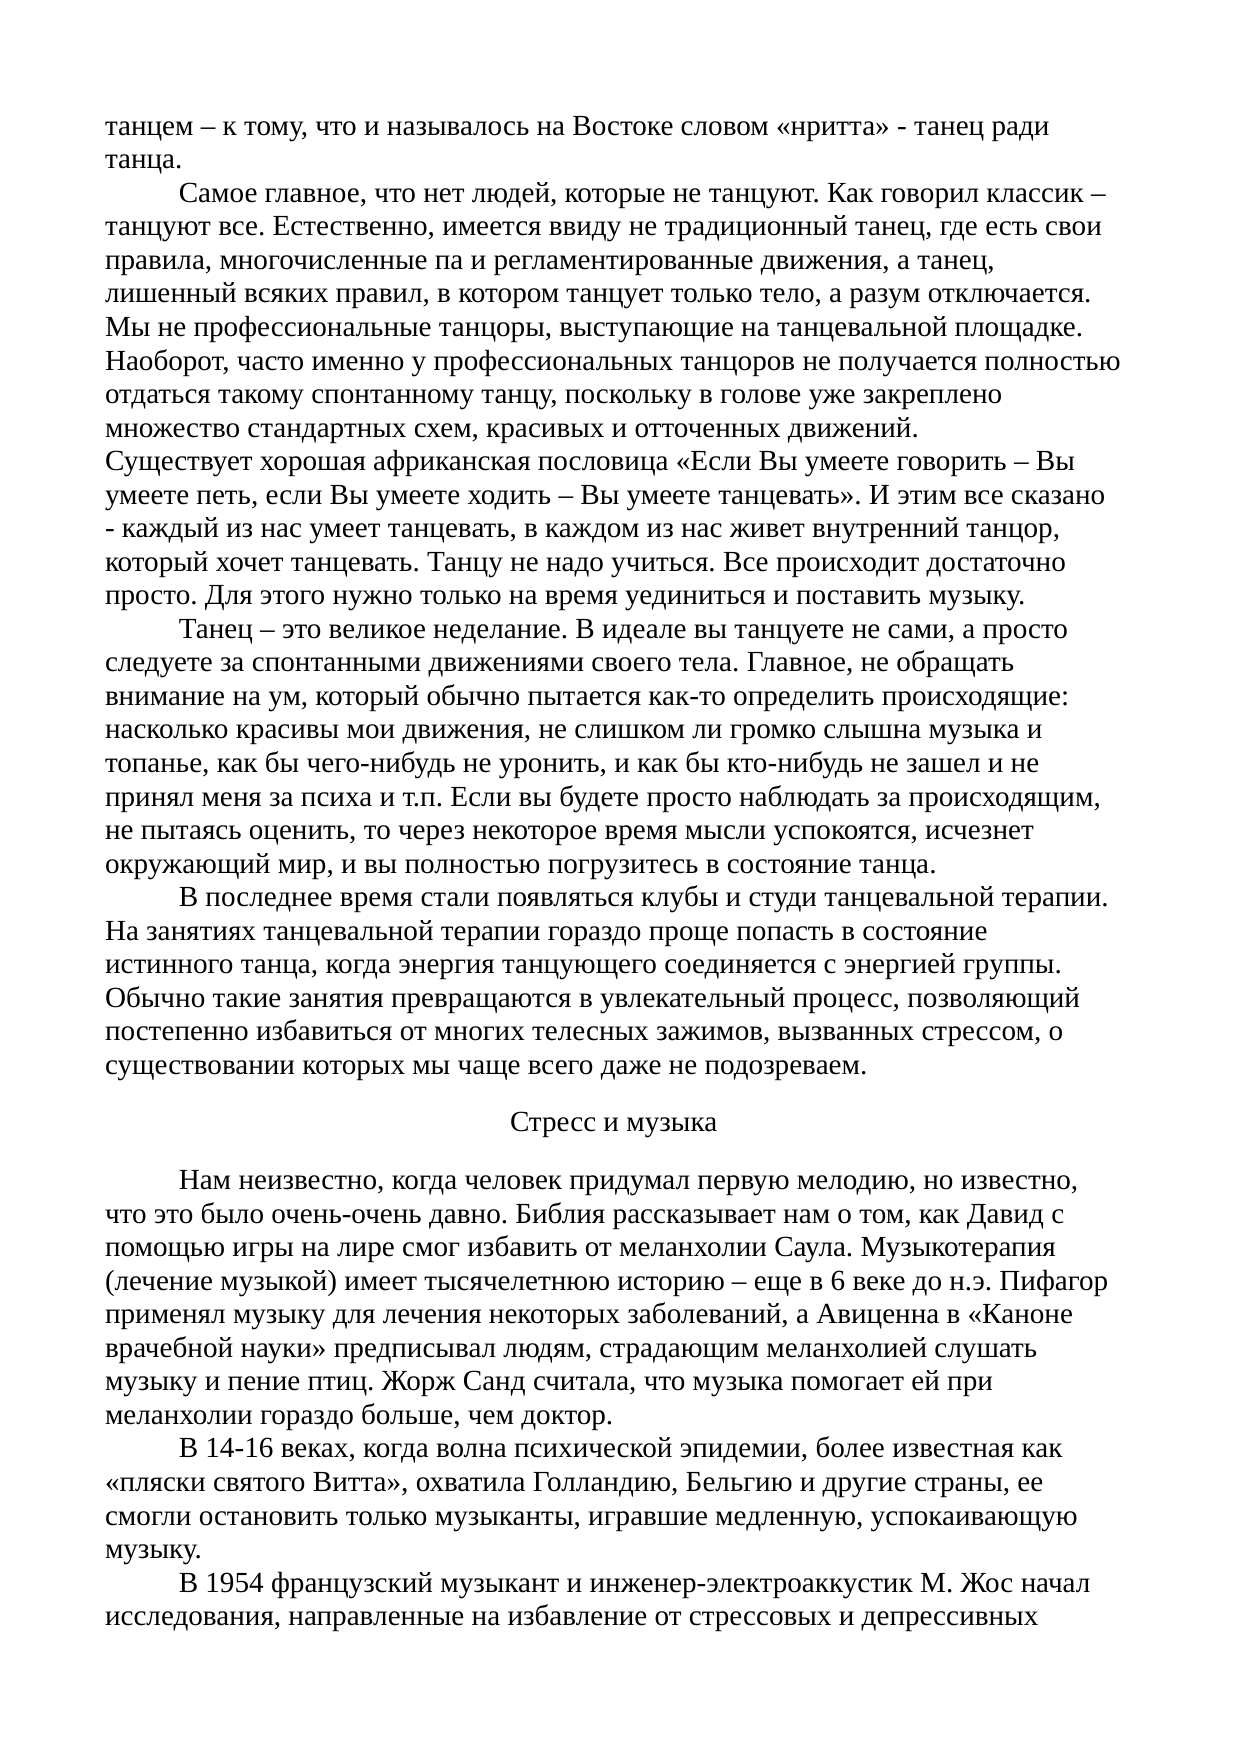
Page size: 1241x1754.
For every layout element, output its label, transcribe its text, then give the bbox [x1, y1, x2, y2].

text В 14-16 веках, когда волна психической эпидемии, более известная как «пляски святого Витта», охватила Голландию, Бельгию и другие страны, ее смогли остановить только музыканты, игравшие медленную, успокаивающую музыку. [105, 1431, 1122, 1565]
text В последнее время стали появляться клубы и студи танцевальной терапии. На занятиях танцевальной терапии гораздо проще попасть в состояние истинного танца, когда энергия танцующего соединяется с энергией группы. Обычно такие занятия превращаются в увлекательный процесс, позволяющий постепенно избавиться от многих телесных зажимов, вызванных стрессом, о существовании которых мы чаще всего даже не подозреваем. [105, 879, 1122, 1081]
text Самое главное, что нет людей, которые не танцуют. Как говорил классик – танцуют все. Естественно, имеется ввиду не традиционный танец, где есть свои правила, многочисленные па и регламентированные движения, а танец, лишенный всяких правил, в котором танцует только тело, а разум отключается. Мы не профессиональные танцоры, выступающие на танцевальной площадке. Наоборот, часто именно у профессиональных танцоров не получается полностью отдаться такому спонтанному танцу, поскольку в голове уже закреплено множество стандартных схем, красивых и отточенных движений. [105, 175, 1122, 443]
text Нам неизвестно, когда человек придумал первую мелодию, но известно, что это было очень-очень давно. Библия рассказывает нам о том, как Давид с помощью игры на лире смог избавить от меланхолии Саула. Музыкотерапия (лечение музыкой) имеет тысячелетнюю историю – еще в 6 веке до н.э. Пифагор применял музыку для лечения некоторых заболеваний, а Авиценна в «Каноне врачебной науки» предписывал людям, страдающим меланхолией слушать музыку и пение птиц. Жорж Санд считала, что музыка помогает ей при меланхолии гораздо больше, чем доктор. [105, 1162, 1122, 1431]
text Стресс и музыка [105, 1104, 1122, 1138]
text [105, 1565, 1122, 1632]
text Танец – это великое неделание. В идеале вы танцуете не сами, а просто следуете за спонтанными движениями своего тела. Главное, не обращать внимание на ум, который обычно пытается как-то определить происходящие: насколько красивы мои движения, не слишком ли громко слышна музыка и топанье, как бы чего-нибудь не уронить, и как бы кто-нибудь не зашел и не принял меня за психа и т.п. Если вы будете просто наблюдать за происходящим, не пытаясь оценить, то через некоторое время мысли успокоятся, исчезнет окружающий мир, и вы полностью погрузитесь в состояние танца. [105, 611, 1122, 879]
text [105, 108, 1122, 175]
text Существует хорошая африканская пословица «Если Вы умеете говорить – Вы умеете петь, если Вы умеете ходить – Вы умеете танцевать». И этим все сказано - каждый из нас умеет танцевать, в каждом из нас живет внутренний танцор, который хочет танцевать. Танцу не надо учиться. Все происходит достаточно просто. Для этого нужно только на время уединиться и поставить музыку. [105, 443, 1122, 611]
